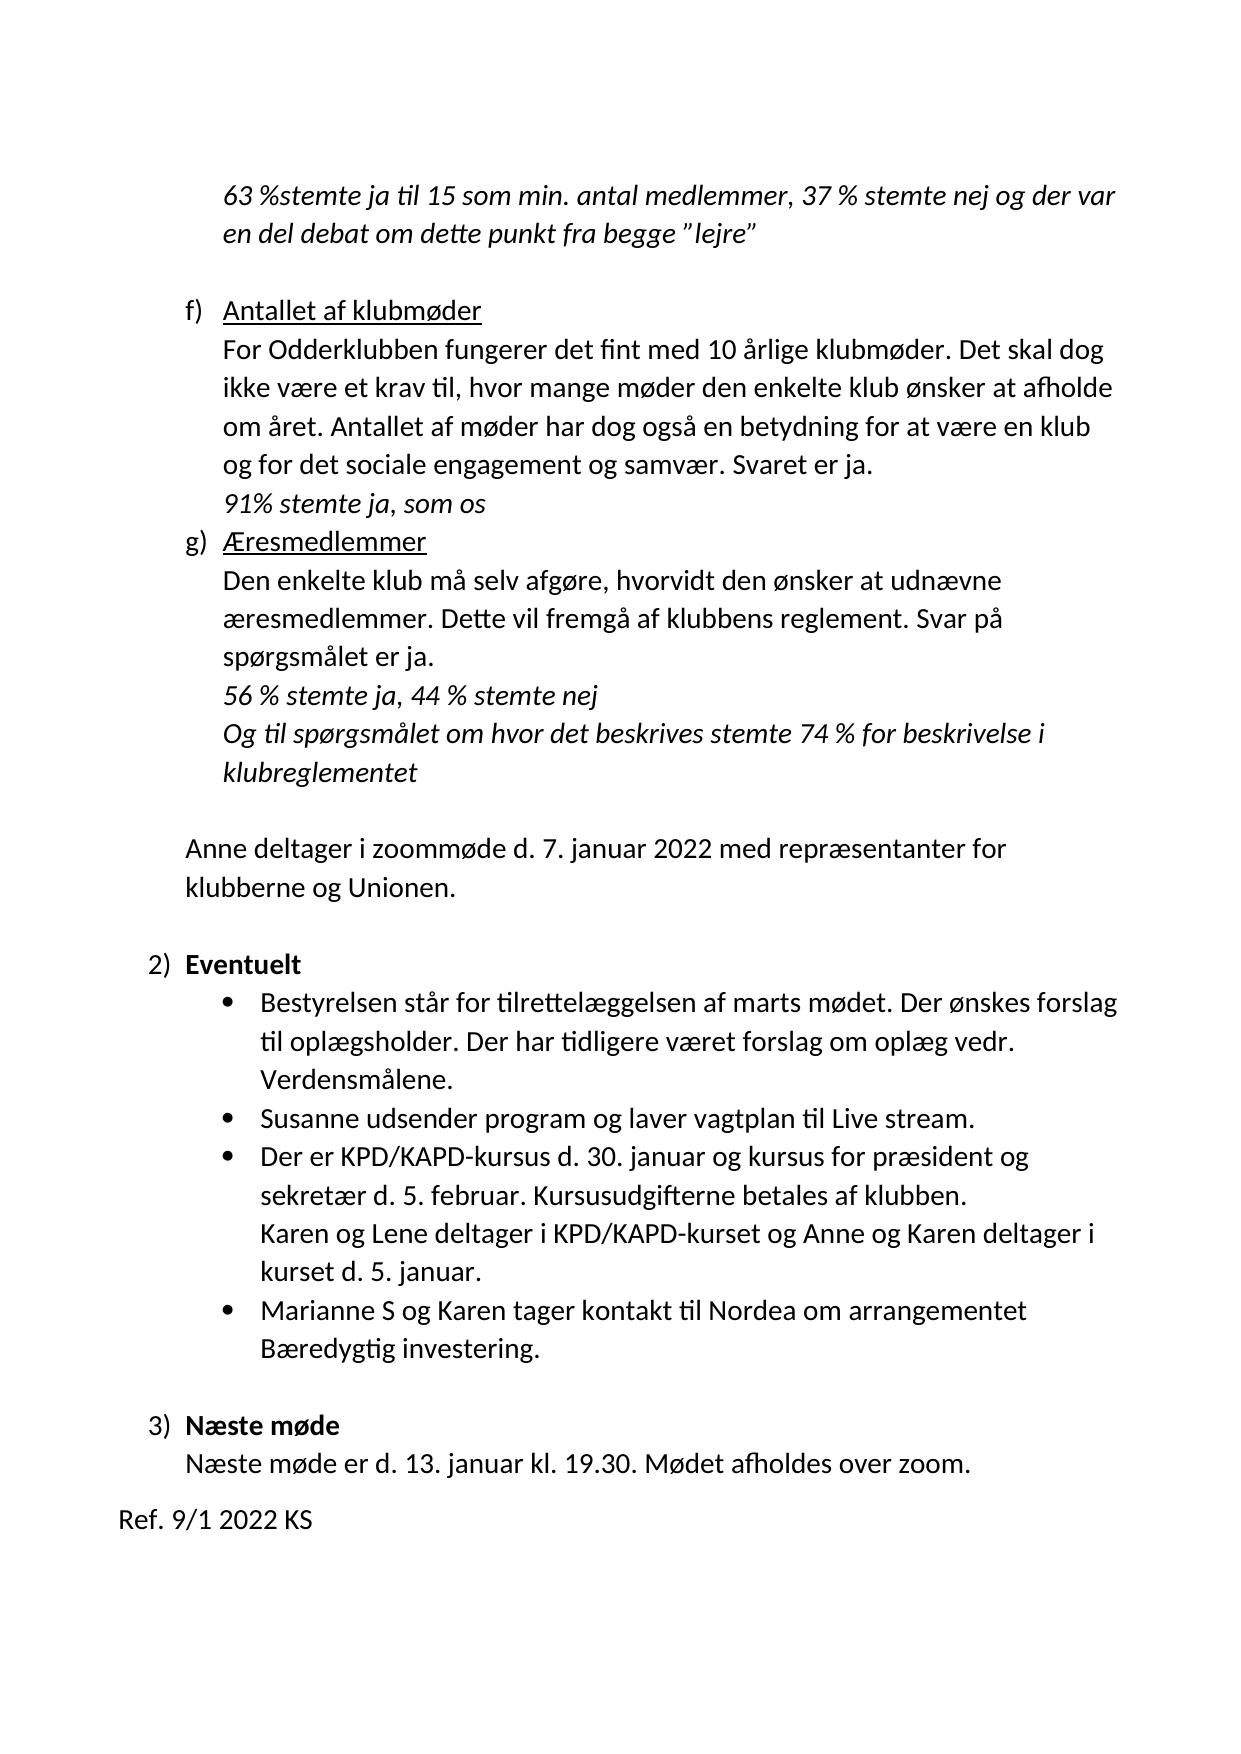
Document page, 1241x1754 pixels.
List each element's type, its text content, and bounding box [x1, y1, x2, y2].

list Og til spørgsmålet om hvor det beskrives stemte 74 % for beskrivelse i klubreglementet [223, 715, 1122, 789]
list Næste møde er d. 13. januar kl. 19.30. Mødet afholdes over zoom. [185, 1446, 1122, 1481]
list For Odderklubben fungerer det fint med 10 årlige klubmøder. Det skal dog ikke være et krav til, hvor mange møder den enkelte klub ønsker at afholde om året. Antallet af møder har dog også en betydning for at være en klub og for det sociale engagement og samvær. Svaret er ja. [223, 331, 1122, 482]
list Susanne udsender program og laver vagtplan til Live stream. [223, 1100, 1122, 1135]
list Den enkelte klub må selv afgøre, hvorvidt den ønsker at udnævne æresmedlemmer. Dette vil fremgå af klubbens reglement. Svar på spørgsmålet er ja. [223, 562, 1122, 674]
list Eventuelt [148, 946, 1122, 982]
list Der er KPD/KAPD-kursus d. 30. januar og kursus for præsident og sekretær d. 5. februar. Kursusudgifterne betales af klubben. [223, 1138, 1122, 1212]
list Karen og Lene deltager i KPD/KAPD-kurset og Anne og Karen deltager i kurset d. 5. januar. [260, 1215, 1122, 1289]
list Antallet af klubmøder [185, 292, 1122, 328]
list Bestyrelsen står for tilrettelæggelsen af marts mødet. Der ønskes forslag til oplægsholder. Der har tidligere været forslag om oplæg vedr. Verdensmålene. [223, 984, 1122, 1097]
list Marianne S og Karen tager kontakt til Nordea om arrangementet Bæredygtig investering. [223, 1292, 1122, 1366]
list Næste møde [148, 1407, 1122, 1443]
list Æresmedlemmer [185, 523, 1122, 559]
list 56 % stemte ja, 44 % stemte nej [223, 677, 1122, 712]
text Ref. 9/1 2022 KS [118, 1501, 1122, 1536]
list Anne deltager i zoommøde d. 7. januar 2022 med repræsentanter for klubberne og Unionen. [185, 831, 1122, 905]
list 91% stemte ja, som os [223, 485, 1122, 520]
list 63 %stemte ja til 15 som min. antal medlemmer, 37 % stemte nej og der var en del debat om dette punkt fra begge ”lejre” [223, 177, 1122, 251]
